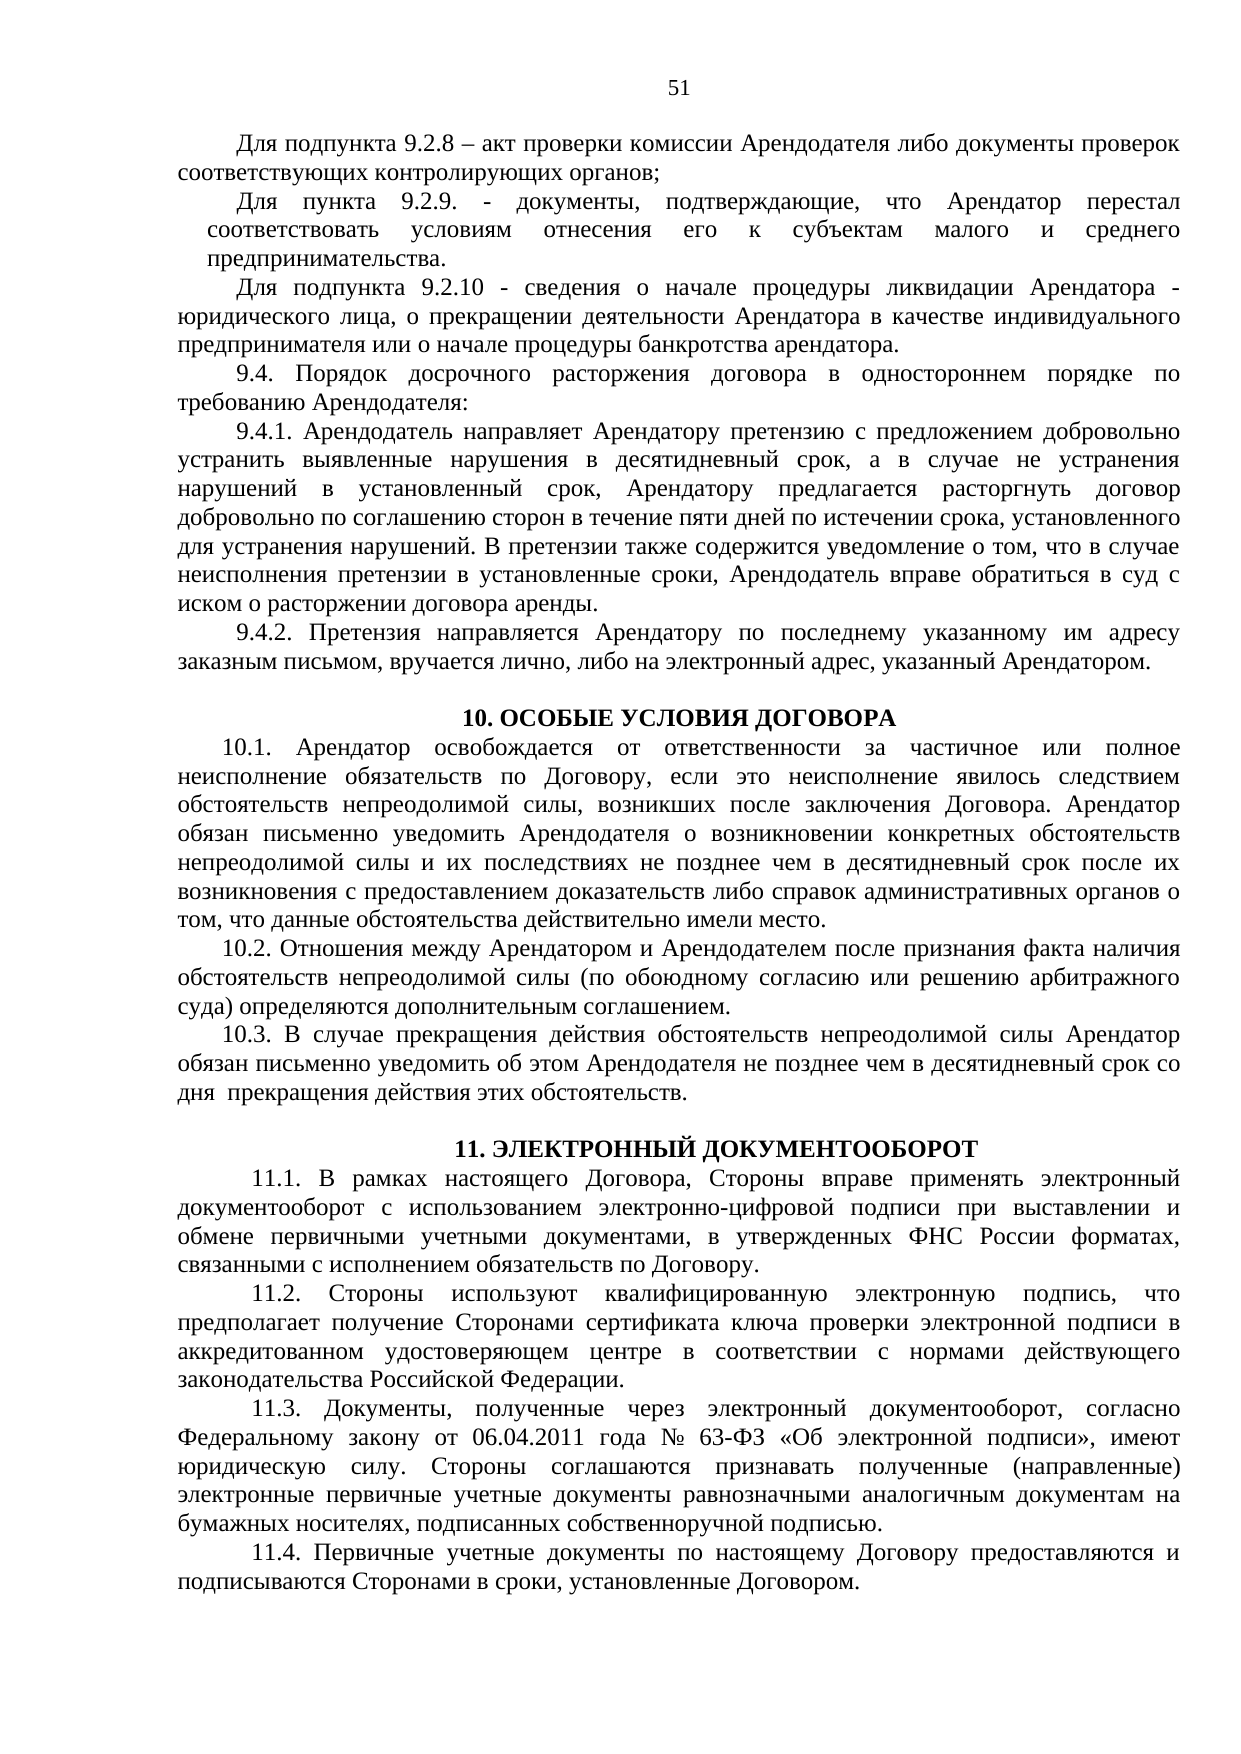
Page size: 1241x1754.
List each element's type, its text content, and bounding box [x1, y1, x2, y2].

text 11.2. Стороны используют квалифицированную электронную подпись, что предполагает получение Сторонами сертификата ключа проверки электронной подписи в аккредитованном удостоверяющем центре в соответствии с нормами действующего законодательства Российской Федерации. [177, 1278, 1181, 1393]
text 11.1. В рамках настоящего Договора, Стороны вправе применять электронный документооборот с использованием электронно-цифровой подписи при выставлении и обмене первичными учетными документами, в утвержденных ФНС России форматах, связанными с исполнением обязательств по Договору. [177, 1163, 1181, 1278]
text Для подпункта 9.2.8 – акт проверки комиссии Арендодателя либо документы проверок соответствующих контролирующих органов; [177, 128, 1181, 186]
text 10.3. В случае прекращения действия обстоятельств непреодолимой силы Арендатор обязан письменно уведомить об этом Арендодателя не позднее чем в десятидневный срок со дня прекращения действия этих обстоятельств. [177, 1019, 1181, 1106]
text Для подпункта 9.2.10 - сведения о начале процедуры ликвидации Арендатора - юридического лица, о прекращении деятельности Арендатора в качестве индивидуального предпринимателя или о начале процедуры банкротства арендатора. [177, 272, 1181, 358]
text 11.4. Первичные учетные документы по настоящему Договору предоставляются и подписываются Сторонами в сроки, установленные Договором. [177, 1537, 1181, 1594]
text 11.3. Документы, полученные через электронный документооборот, согласно Федеральному закону от 06.04.2011 года № 63-ФЗ «Об электронной подписи», имеют юридическую силу. Стороны соглашаются признавать полученные (направленные) электронные первичные учетные документы равнозначными аналогичным документам на бумажных носителях, подписанных собственноручной подписью. [177, 1393, 1181, 1537]
text 9.4.1. Арендодатель направляет Арендатору претензию с предложением добровольно устранить выявленные нарушения в десятидневный срок, а в случае не устранения нарушений в установленный срок, Арендатору предлагается расторгнуть договор добровольно по соглашению сторон в течение пяти дней по истечении срока, установленного для устранения нарушений. В претензии также содержится уведомление о том, что в случае неисполнения претензии в установленные сроки, Арендодатель вправе обратиться в суд с иском о расторжении договора аренды. [177, 416, 1181, 617]
text 10. ОСОБЫЕ УСЛОВИЯ ДОГОВОРА [177, 703, 1181, 732]
text 10.1. Арендатор освобождается от ответственности за частичное или полное неисполнение обязательств по Договору, если это неисполнение явилось следствием обстоятельств непреодолимой силы, возникших после заключения Договора. Арендатор обязан письменно уведомить Арендодателя о возникновении конкретных обстоятельств непреодолимой силы и их последствиях не позднее чем в десятидневный срок после их возникновения с предоставлением доказательств либо справок административных органов о том, что данные обстоятельства действительно имели место. [177, 732, 1181, 933]
text 10.2. Отношения между Арендатором и Арендодателем после признания факта наличия обстоятельств непреодолимой силы (по обоюдному согласию или решению арбитражного суда) определяются дополнительным соглашением. [177, 933, 1181, 1019]
text 9.4.2. Претензия направляется Арендатору по последнему указанному им адресу заказным письмом, вручается лично, либо на электронный адрес, указанный Арендатором. [177, 617, 1181, 674]
text 11. ЭЛЕКТРОННЫЙ ДОКУМЕНТООБОРОТ [177, 1134, 1181, 1163]
text 9.4. Порядок досрочного расторжения договора в одностороннем порядке по требованию Арендодателя: [177, 358, 1181, 416]
text Для пункта 9.2.9. - документы, подтверждающие, что Арендатор перестал соответствовать условиям отнесения его к субъектам малого и среднего предпринимательства. [207, 186, 1181, 272]
